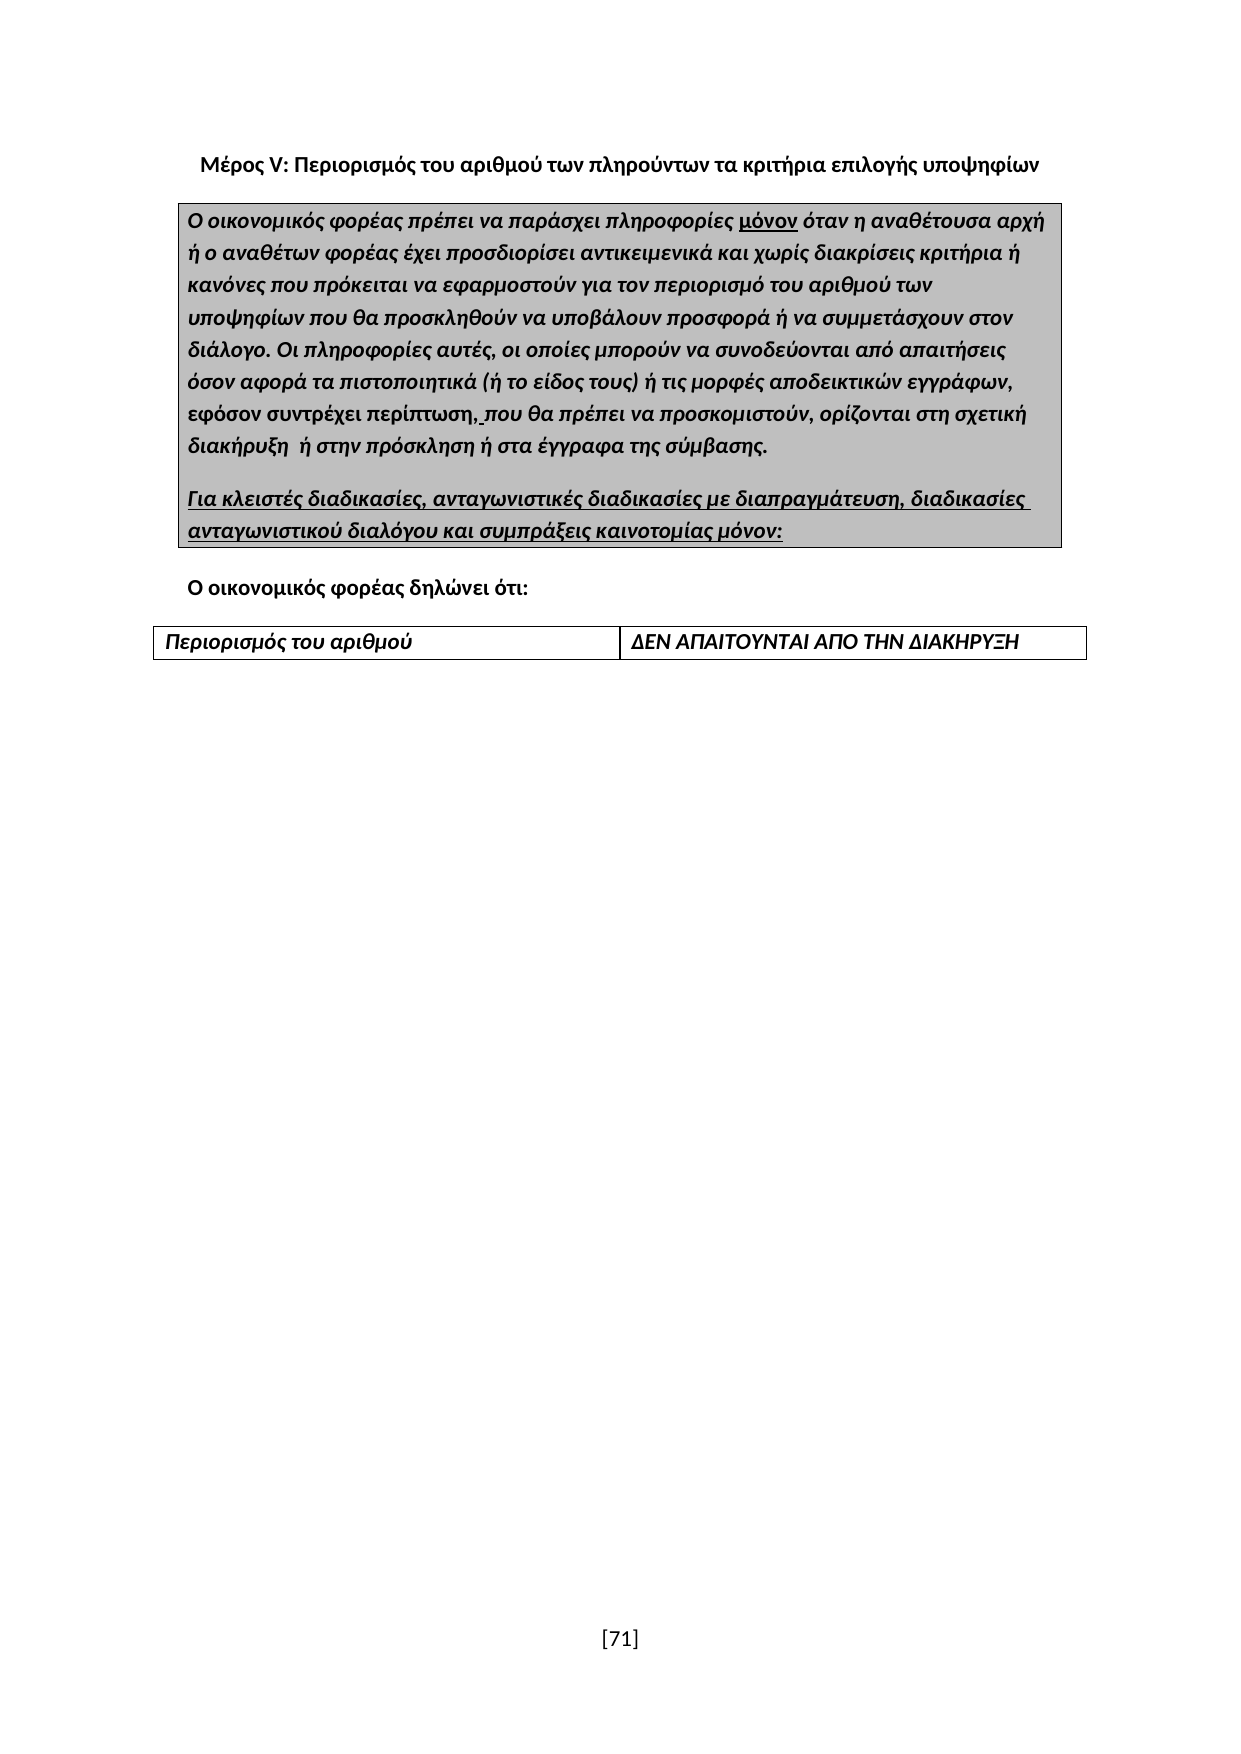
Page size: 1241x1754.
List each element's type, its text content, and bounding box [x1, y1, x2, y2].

table_header Περιορισμός του αριθμού [154, 627, 619, 659]
table_header ΔΕΝ ΑΠΑΙΤΟΥΝΤΑΙ ΑΠΟ ΤΗΝ ΔΙΑΚΗΡΥΞΗ [621, 627, 1086, 659]
text Ο οικονομικός φορέας πρέπει να παράσχει πληροφορίες μόνον όταν η αναθέτουσα αρχή ή ο αναθέτων φορέας έχει προσδιορίσει αντικειμενικά και χωρίς διακρίσεις κριτήρια ή κανόνες που πρόκειται να εφαρμοστούν για τον περιορισμό του αριθμού των υποψηφίων που θα προσκληθούν να υποβάλουν προσφορά ή να συμμετάσχουν στον διάλογο. Οι πληροφορίες αυτές, οι οποίες μπορούν να συνοδεύονται από απαιτήσεις όσον αφορά τα πιστοποιητικά (ή το είδος τους) ή τις μορφές αποδεικτικών εγγράφων, εφόσον συντρέχει περίπτωση, που θα πρέπει να προσκομιστούν, ορίζονται στη σχετική διακήρυξη ή στην πρόσκληση ή στα έγγραφα της σύμβασης. [179, 204, 1061, 459]
text Μέρος V: Περιορισμός του αριθμού των πληρούντων τα κριτήρια επιλογής υποψηφίων [187, 150, 1053, 178]
text Για κλειστές διαδικασίες, ανταγωνιστικές διαδικασίες με διαπραγμάτευση, διαδικασίες ανταγωνιστικού διαλόγου και συμπράξεις καινοτομίας μόνον: [179, 481, 1061, 547]
text Ο οικονομικός φορέας δηλώνει ότι: [187, 573, 1053, 601]
